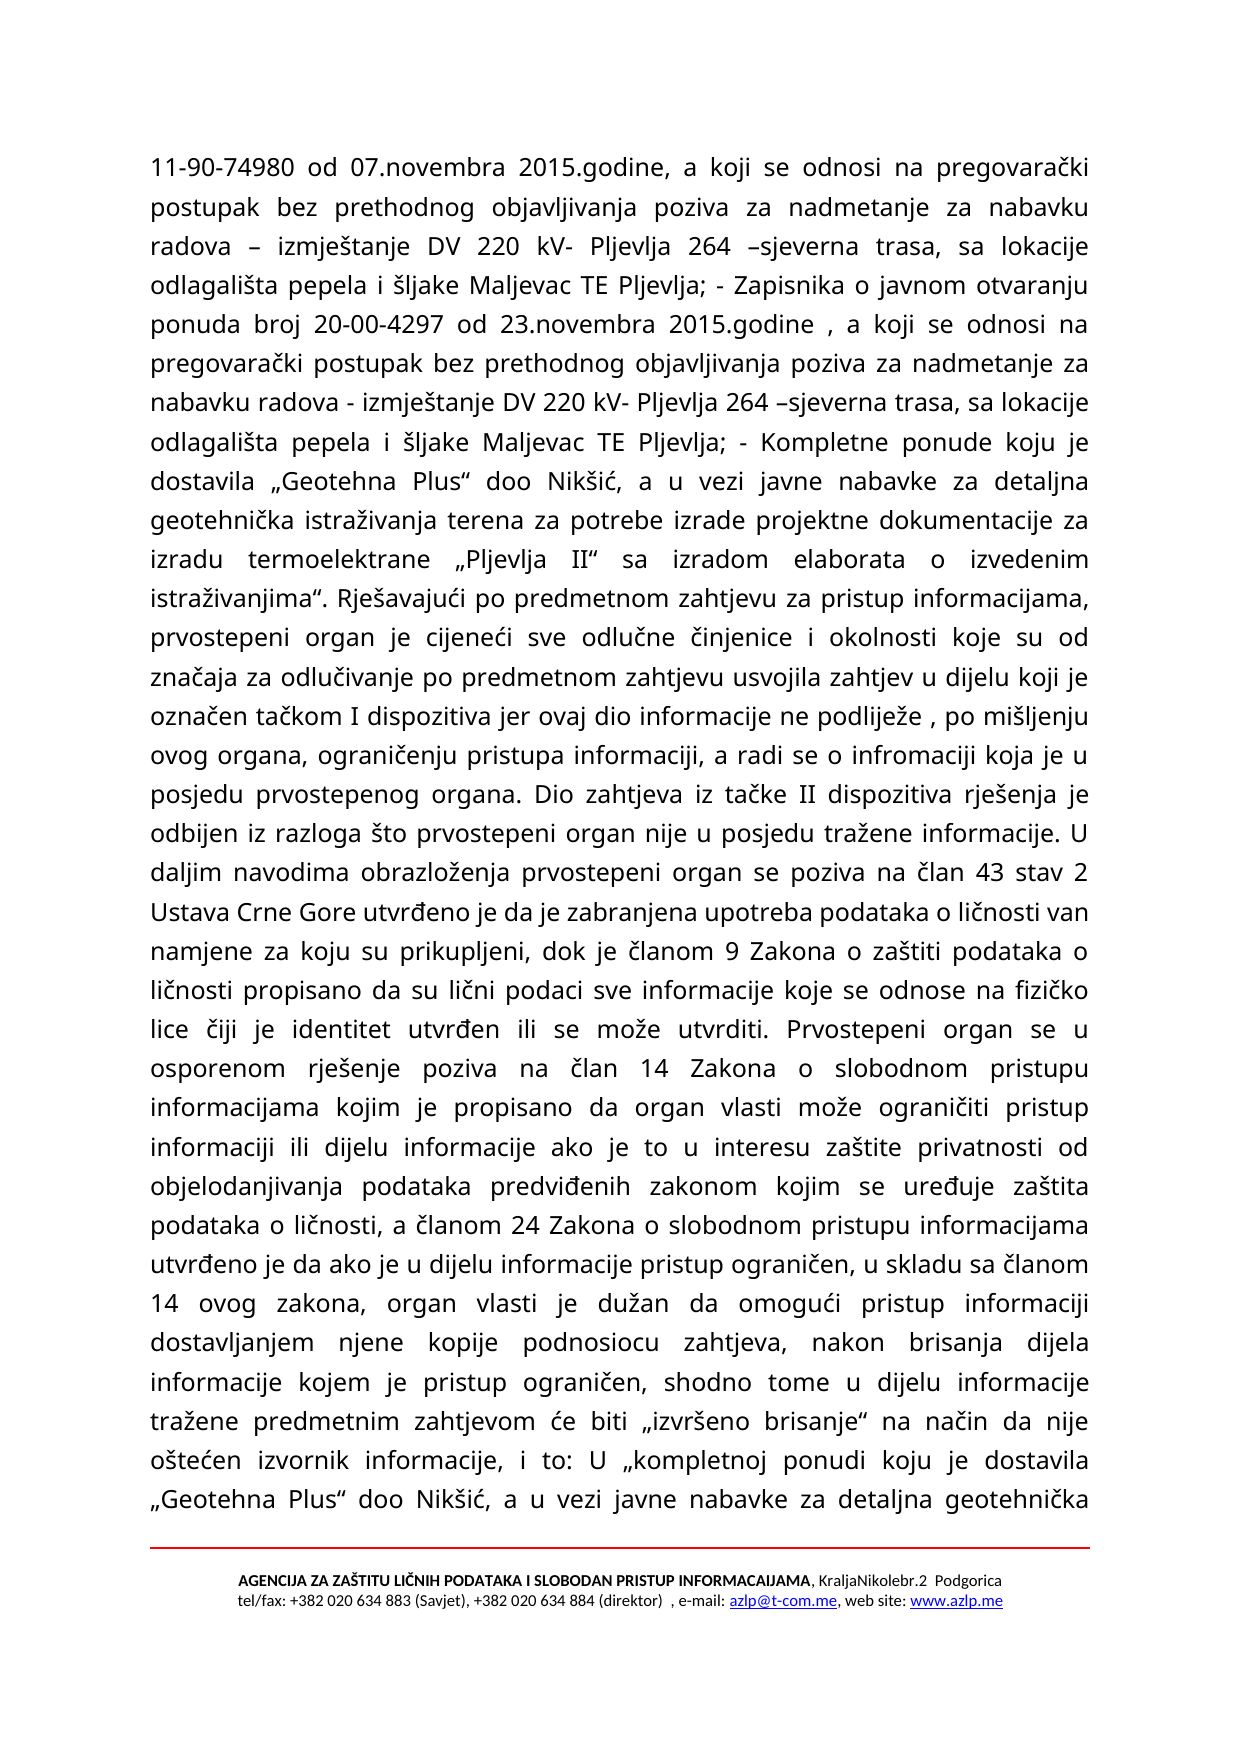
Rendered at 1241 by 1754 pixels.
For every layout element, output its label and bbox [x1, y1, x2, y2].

text [150, 150, 1090, 1516]
